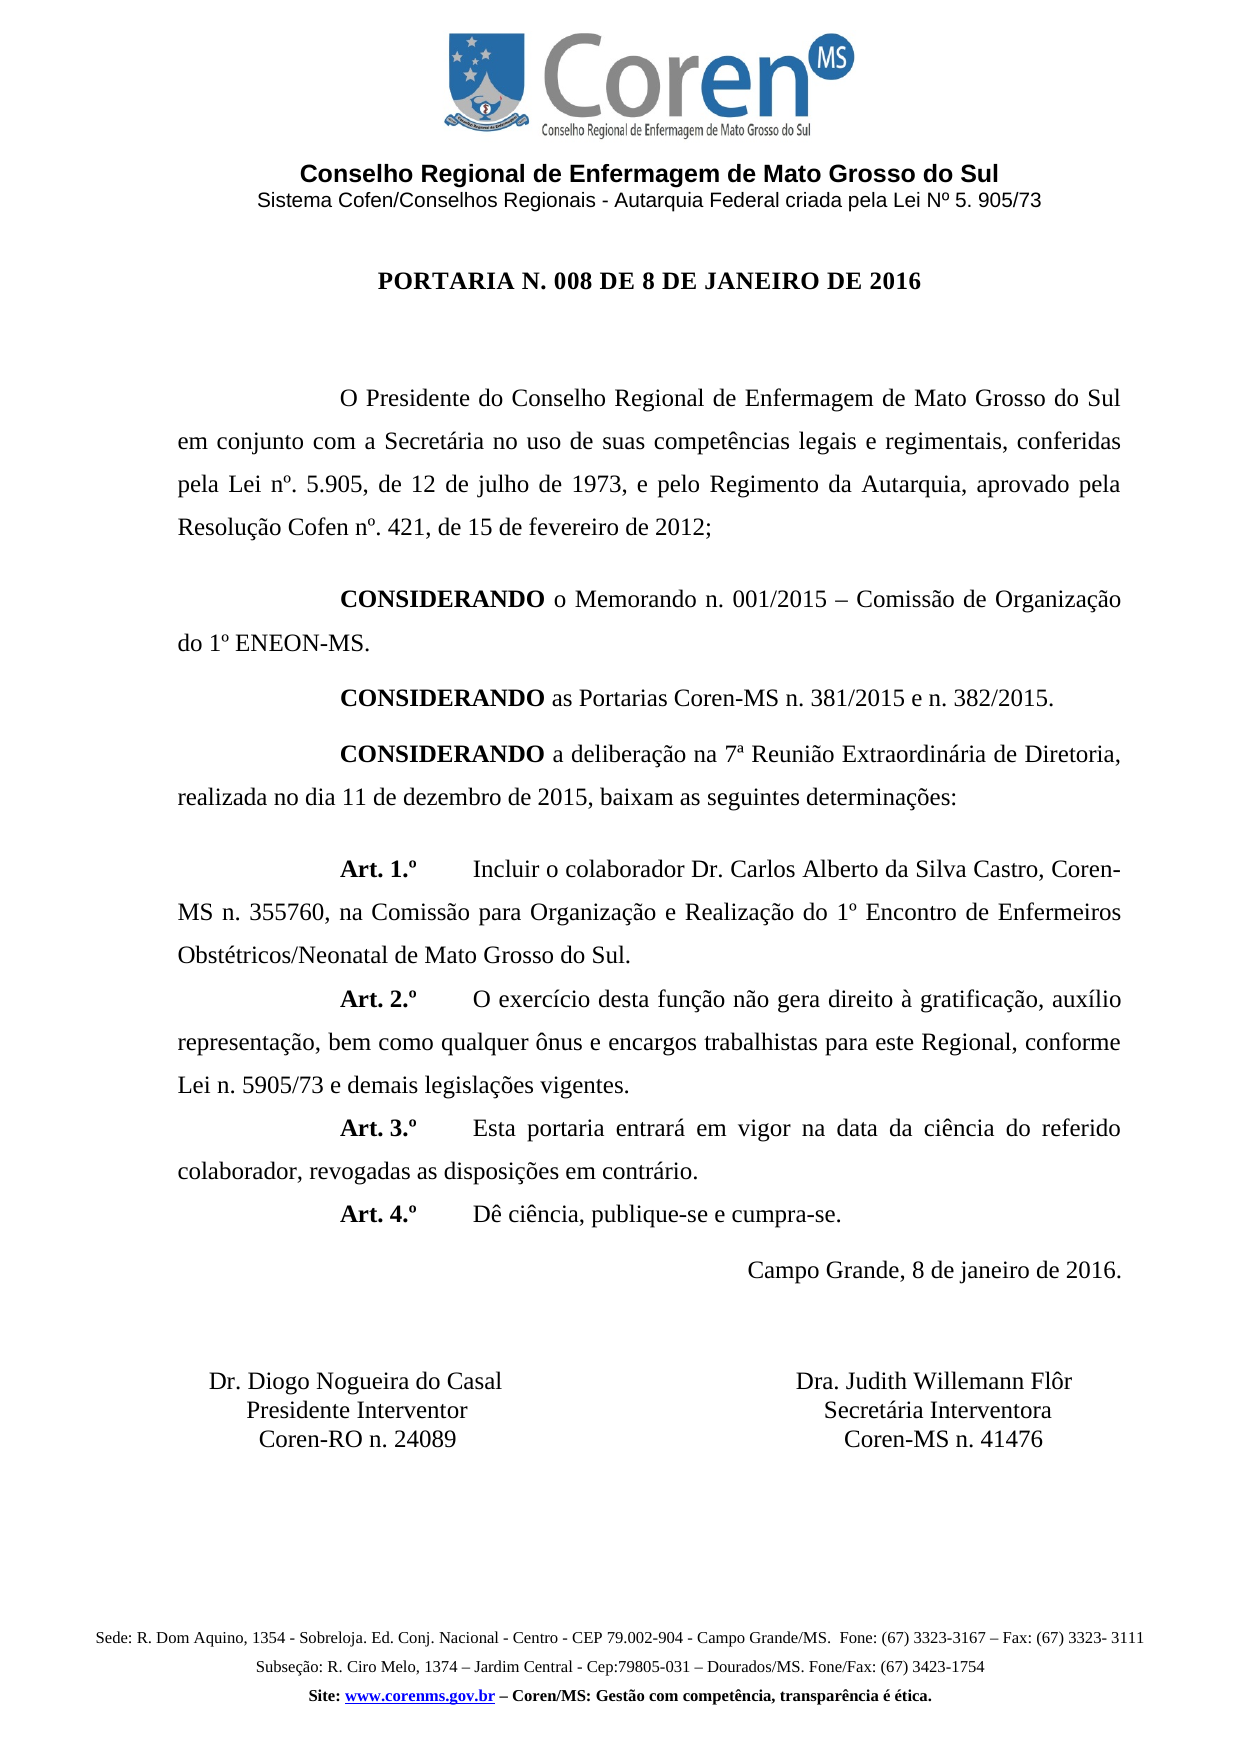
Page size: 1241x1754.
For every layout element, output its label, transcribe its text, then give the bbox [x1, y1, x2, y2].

text CONSIDERANDO a deliberação na 7ª Reunião Extraordinária de Diretoria, realizada no dia 11 de dezembro de 2015, baixam as seguintes determinações: [177, 739, 1122, 811]
text O Presidente do Conselho Regional de Enfermagem de Mato Grosso do Sul em conjunto com a Secretária no uso de suas competências legais e regimentais, conferidas pela Lei nº. 5.905, de 12 de julho de 1973, e pelo Regimento da Autarquia, aprovado pela Resolução Cofen nº. 421, de 15 de fevereiro de 2012; [177, 383, 1122, 541]
picture [442, 30, 857, 143]
list Campo Grande, 8 de janeiro de 2016. [340, 1255, 1122, 1284]
text Dr. Diogo Nogueira do Casal Dra. Judith Willemann Flôr [177, 1366, 1122, 1395]
text Coren-RO n. 24089 Coren-MS n. 41476 [177, 1424, 1122, 1452]
list Incluir o colaborador Dr. Carlos Alberto da Silva Castro, Coren-MS n. 355760, na Comissão para Organização e Realização do 1º Encontro de Enfermeiros Obstétricos/Neonatal de Mato Grosso do Sul. [177, 854, 1122, 969]
text CONSIDERANDO as Portarias Coren-MS n. 381/2015 e n. 382/2015. [177, 683, 1122, 712]
list Dê ciência, publique-se e cumpra-se. [177, 1199, 1122, 1228]
list Esta portaria entrará em vigor na data da ciência do referido colaborador, revogadas as disposições em contrário. [177, 1113, 1122, 1185]
list O exercício desta função não gera direito à gratificação, auxílio representação, bem como qualquer ônus e encargos trabalhistas para este Regional, conforme Lei n. 5905/73 e demais legislações vigentes. [177, 984, 1122, 1099]
title Portaria n. 008 de 8 de JANEIRO de 2016 [177, 266, 1122, 294]
text CONSIDERANDO o Memorando n. 001/2015 – Comissão de Organização do 1º ENEON-MS. [177, 584, 1122, 656]
text Presidente Interventor Secretária Interventora [177, 1395, 1122, 1424]
